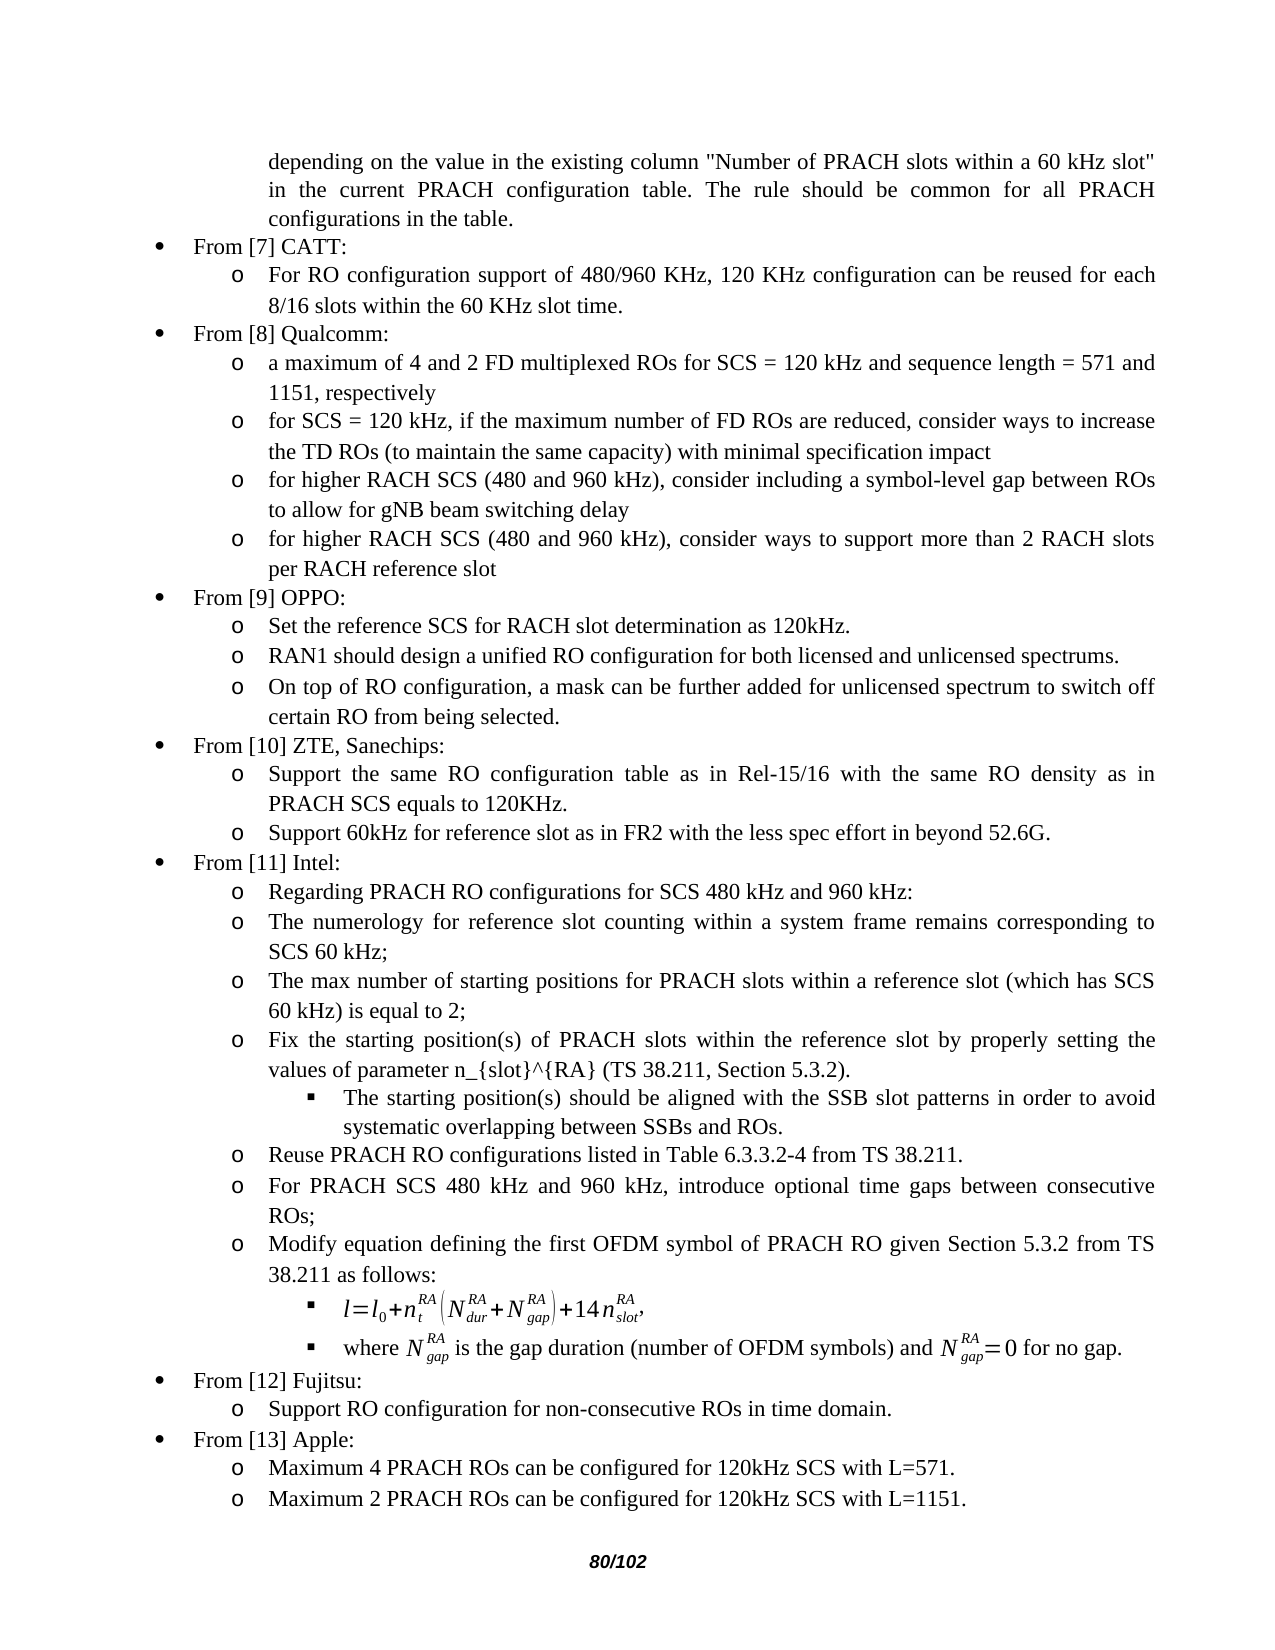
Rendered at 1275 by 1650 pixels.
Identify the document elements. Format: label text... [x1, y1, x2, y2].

list for SCS = 120 kHz, if the maximum number of FD ROs are reduced, consider ways to increase the TD ROs (to maintain the same capacity) with minimal specification impact [231, 407, 1157, 464]
list for higher RACH SCS (480 and 960 kHz), consider including a symbol-level gap between ROs to allow for gNB beam switching delay [231, 466, 1157, 523]
list Fix the starting position(s) of PRACH slots within the reference slot by properly setting the values of parameter n_{slot}^{RA} (TS 38.211, Section 5.3.2). [231, 1026, 1157, 1082]
list RAN1 should design a unified RO configuration for both licensed and unlicensed spectrums. [231, 642, 1157, 671]
list Maximum 2 PRACH ROs can be configured for 120kHz SCS with L=1151. [231, 1484, 1157, 1513]
list Modify equation defining the first OFDM symbol of PRACH RO given Section 5.3.2 from TS 38.211 as follows: [231, 1230, 1157, 1287]
list From [12] Fujitsu: [156, 1367, 1157, 1393]
list For RO configuration support of 480/960 KHz, 120 KHz configuration can be reused for each 8/16 slots within the 60 KHz slot time. [231, 261, 1157, 318]
list Support RO configuration for non-consecutive ROs in time domain. [231, 1395, 1157, 1423]
list Maximum 4 PRACH ROs can be configured for 120kHz SCS with L=571. [231, 1454, 1157, 1482]
list The numerology for reference slot counting within a system frame remains corresponding to SCS 60 kHz; [231, 908, 1157, 965]
list From [7] CATT: [156, 233, 1157, 259]
list For PRACH SCS 480 kHz and 960 kHz, introduce optional time gaps between consecutive ROs; [231, 1172, 1157, 1228]
list where is the gap duration (number of OFDM symbols) and for no gap. [306, 1330, 1157, 1365]
list The starting position(s) should be aligned with the SSB slot patterns in order to avoid systematic overlapping between SSBs and ROs. [306, 1084, 1157, 1139]
list From [9] OPPO: [156, 584, 1157, 610]
list Support 60kHz for reference slot as in FR2 with the less spec effort in beyond 52.6G. [231, 819, 1157, 847]
list From [13] Apple: [156, 1426, 1157, 1452]
list From [8] Qualcomm: [156, 320, 1157, 347]
list a maximum of 4 and 2 FD multiplexed ROs for SCS = 120 kHz and sequence length = 571 and 1151, respectively [231, 349, 1157, 405]
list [231, 148, 1157, 231]
list On top of RO configuration, a mask can be further added for unlicensed spectrum to switch off certain RO from being selected. [231, 673, 1157, 729]
list Regarding PRACH RO configurations for SCS 480 kHz and 960 kHz: [231, 878, 1157, 906]
list for higher RACH SCS (480 and 960 kHz), consider ways to support more than 2 RACH slots per RACH reference slot [231, 525, 1157, 582]
list The max number of starting positions for PRACH slots within a reference slot (which has SCS 60 kHz) is equal to 2; [231, 967, 1157, 1023]
list , [306, 1289, 1157, 1328]
list Support the same RO configuration table as in Rel-15/16 with the same RO density as in PRACH SCS equals to 120KHz. [231, 760, 1157, 817]
list Reuse PRACH RO configurations listed in Table 6.3.3.2-4 from TS 38.211. [231, 1141, 1157, 1169]
list From [10] ZTE, Sanechips: [156, 732, 1157, 758]
list Set the reference SCS for RACH slot determination as 120kHz. [231, 612, 1157, 640]
list From [11] Intel: [156, 849, 1157, 876]
